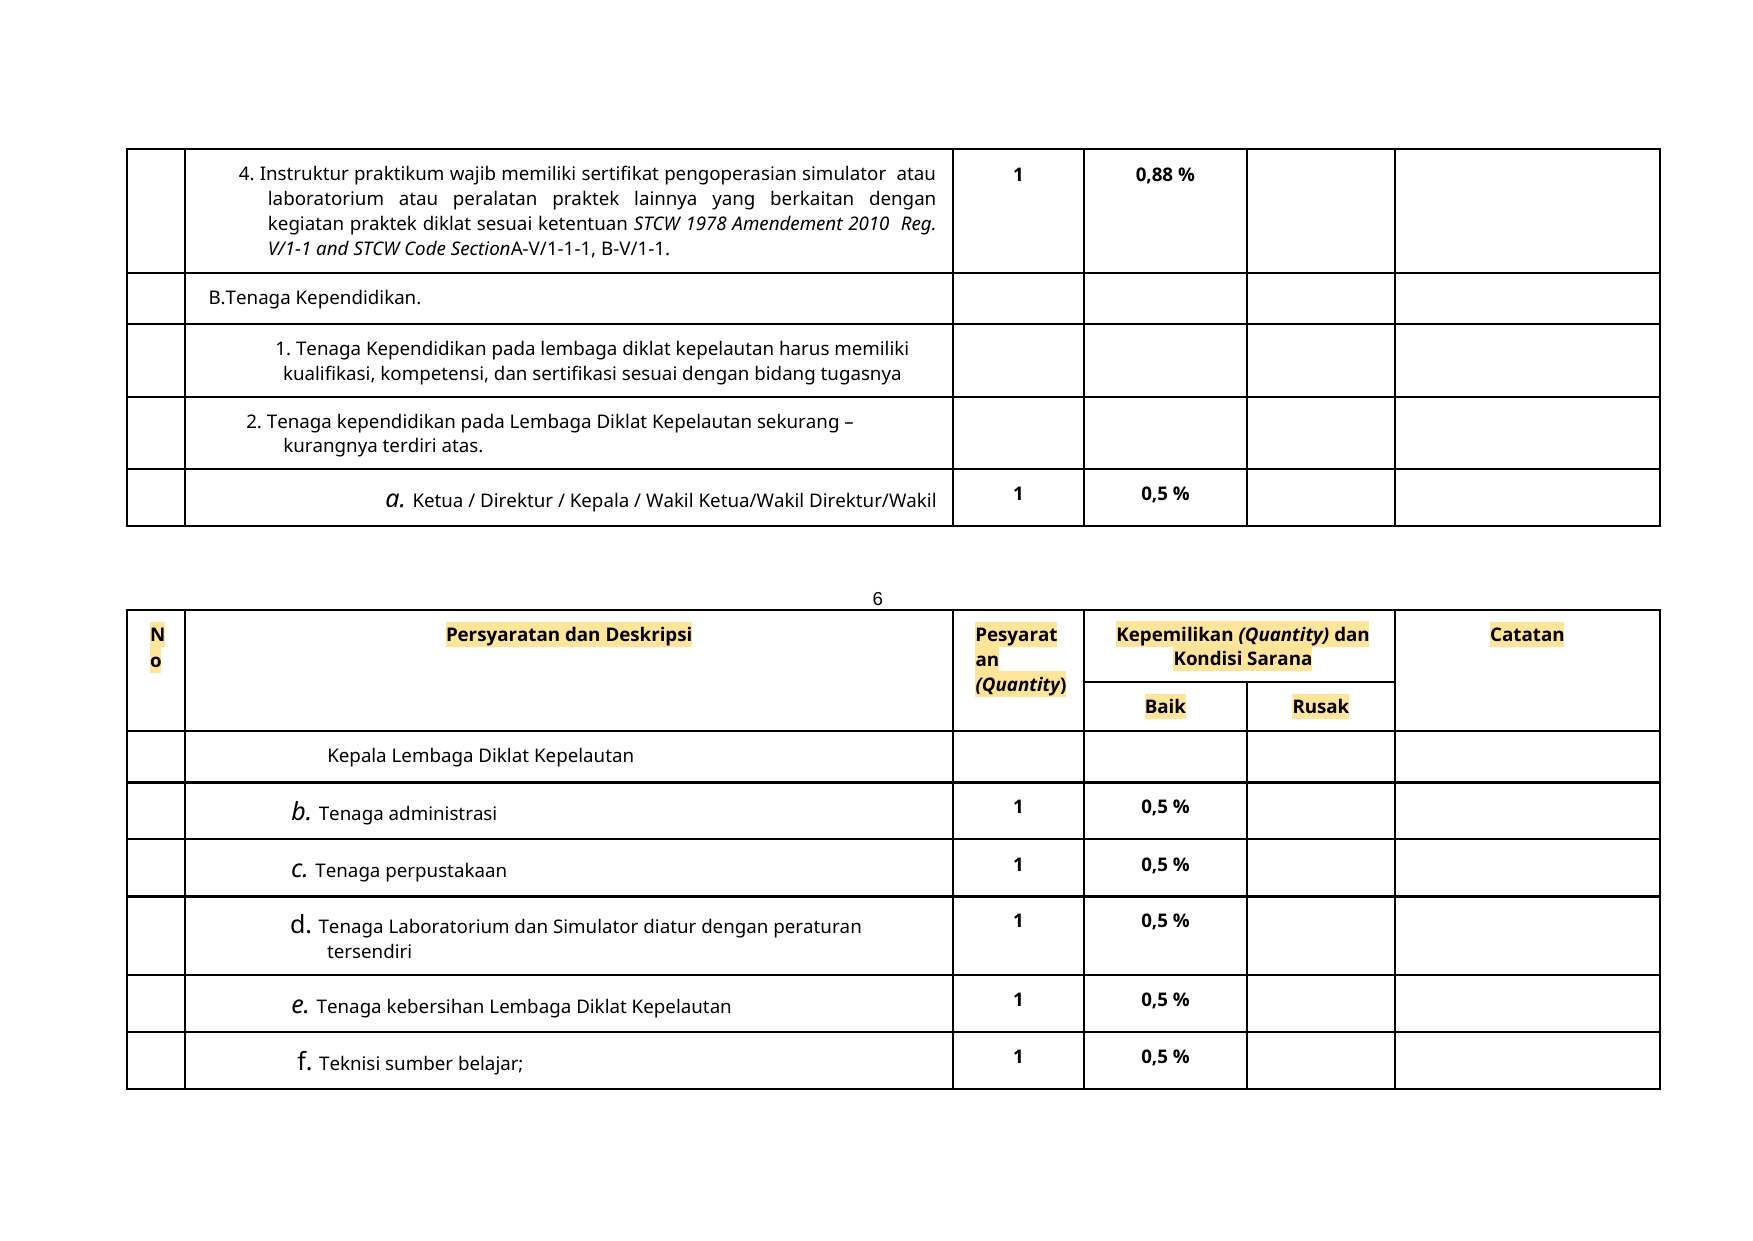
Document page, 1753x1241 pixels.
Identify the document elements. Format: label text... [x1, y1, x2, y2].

table_cell f. Teknisi sumber belajar; [186, 1033, 952, 1088]
table_cell [954, 398, 1083, 468]
table_cell [1085, 325, 1246, 396]
table_cell 1 [954, 1033, 1083, 1088]
table_cell d. Tenaga Laboratorium dan Simulator diatur dengan peraturan tersendiri [186, 898, 952, 974]
table_cell [128, 325, 184, 396]
table_cell [128, 784, 184, 838]
table_cell B.Tenaga Kependidikan. [186, 274, 952, 323]
table_cell 1 [954, 976, 1083, 1031]
table_cell [1396, 784, 1659, 838]
table_header Pesyaratan (Quantity) [954, 611, 1083, 730]
table_cell 1. Tenaga Kependidikan pada lembaga diklat kepelautan harus memiliki kualifikasi, kompetensi, dan sertifikasi sesuai dengan bidang tugasnya [186, 325, 952, 396]
table_cell [128, 976, 184, 1031]
table_cell [128, 898, 184, 974]
table_cell [1085, 732, 1246, 781]
table_cell [1248, 398, 1394, 468]
table_cell [128, 274, 184, 323]
table_cell 0,5 % [1085, 784, 1246, 838]
table_cell [128, 840, 184, 895]
table_cell a. Ketua / Direktur / Kepala / Wakil Ketua/Wakil Direktur/Wakil [186, 470, 952, 525]
table_cell [1396, 732, 1659, 781]
table_cell [1396, 398, 1659, 468]
table_cell 1 [954, 898, 1083, 974]
table_cell [1248, 470, 1394, 525]
table_cell b. Tenaga administrasi [186, 784, 952, 838]
table_cell [1085, 398, 1246, 468]
table_header No [128, 611, 184, 730]
table_cell e. Tenaga kebersihan Lembaga Diklat Kepelautan [186, 976, 952, 1031]
table_cell [1396, 840, 1659, 895]
table_cell 1 [954, 784, 1083, 838]
table_cell [954, 732, 1083, 781]
table_cell [1248, 274, 1394, 323]
table_cell [1248, 840, 1394, 895]
table_cell 1 [954, 470, 1083, 525]
table_cell 0,5 % [1085, 840, 1246, 895]
table_header Persyaratan dan Deskripsi [186, 611, 952, 730]
table_cell 1 [954, 150, 1083, 272]
table_cell [128, 1033, 184, 1088]
table_cell [1248, 976, 1394, 1031]
table_cell 0,5 % [1085, 976, 1246, 1031]
text 6 [872, 588, 1669, 609]
table_cell 0,5 % [1085, 470, 1246, 525]
table_cell [128, 398, 184, 468]
table_header Kepemilikan (Quantity) dan Kondisi Sarana [1085, 611, 1394, 681]
table_cell [1248, 732, 1394, 781]
table_cell [1248, 1033, 1394, 1088]
table_cell 2. Tenaga kependidikan pada Lembaga Diklat Kepelautan sekurang – kurangnya terdiri atas. [186, 398, 952, 468]
table_cell Rusak [1248, 683, 1394, 730]
table_cell [1396, 470, 1659, 525]
table_cell Baik [1085, 683, 1246, 730]
table_cell [1248, 150, 1394, 272]
table_cell [1396, 898, 1659, 974]
table_cell [1248, 325, 1394, 396]
table_cell [954, 325, 1083, 396]
table_cell [1396, 274, 1659, 323]
table_cell [1396, 1033, 1659, 1088]
table_cell 0,5 % [1085, 898, 1246, 974]
table_cell [128, 150, 184, 272]
table_cell 0,88 % [1085, 150, 1246, 272]
table_cell [1085, 274, 1246, 323]
table_cell [1248, 784, 1394, 838]
table_cell [1396, 325, 1659, 396]
table_cell [1248, 898, 1394, 974]
table_cell [128, 470, 184, 525]
table_cell Kepala Lembaga Diklat Kepelautan [186, 732, 952, 781]
table_cell c. Tenaga perpustakaan [186, 840, 952, 895]
table_header Catatan [1396, 611, 1659, 730]
table_cell 4. Instruktur praktikum wajib memiliki sertifikat pengoperasian simulator atau laboratorium atau peralatan praktek lainnya yang berkaitan dengan kegiatan praktek diklat sesuai ketentuan STCW 1978 Amendement 2010 Reg. V/1-1 and STCW Code SectionA-V/1-1-1, B-V/1-1. [186, 150, 952, 272]
table_cell [128, 732, 184, 781]
table_cell 1 [954, 840, 1083, 895]
table_cell [1396, 150, 1659, 272]
table_cell [954, 274, 1083, 323]
table_cell [1396, 976, 1659, 1031]
table_cell 0,5 % [1085, 1033, 1246, 1088]
